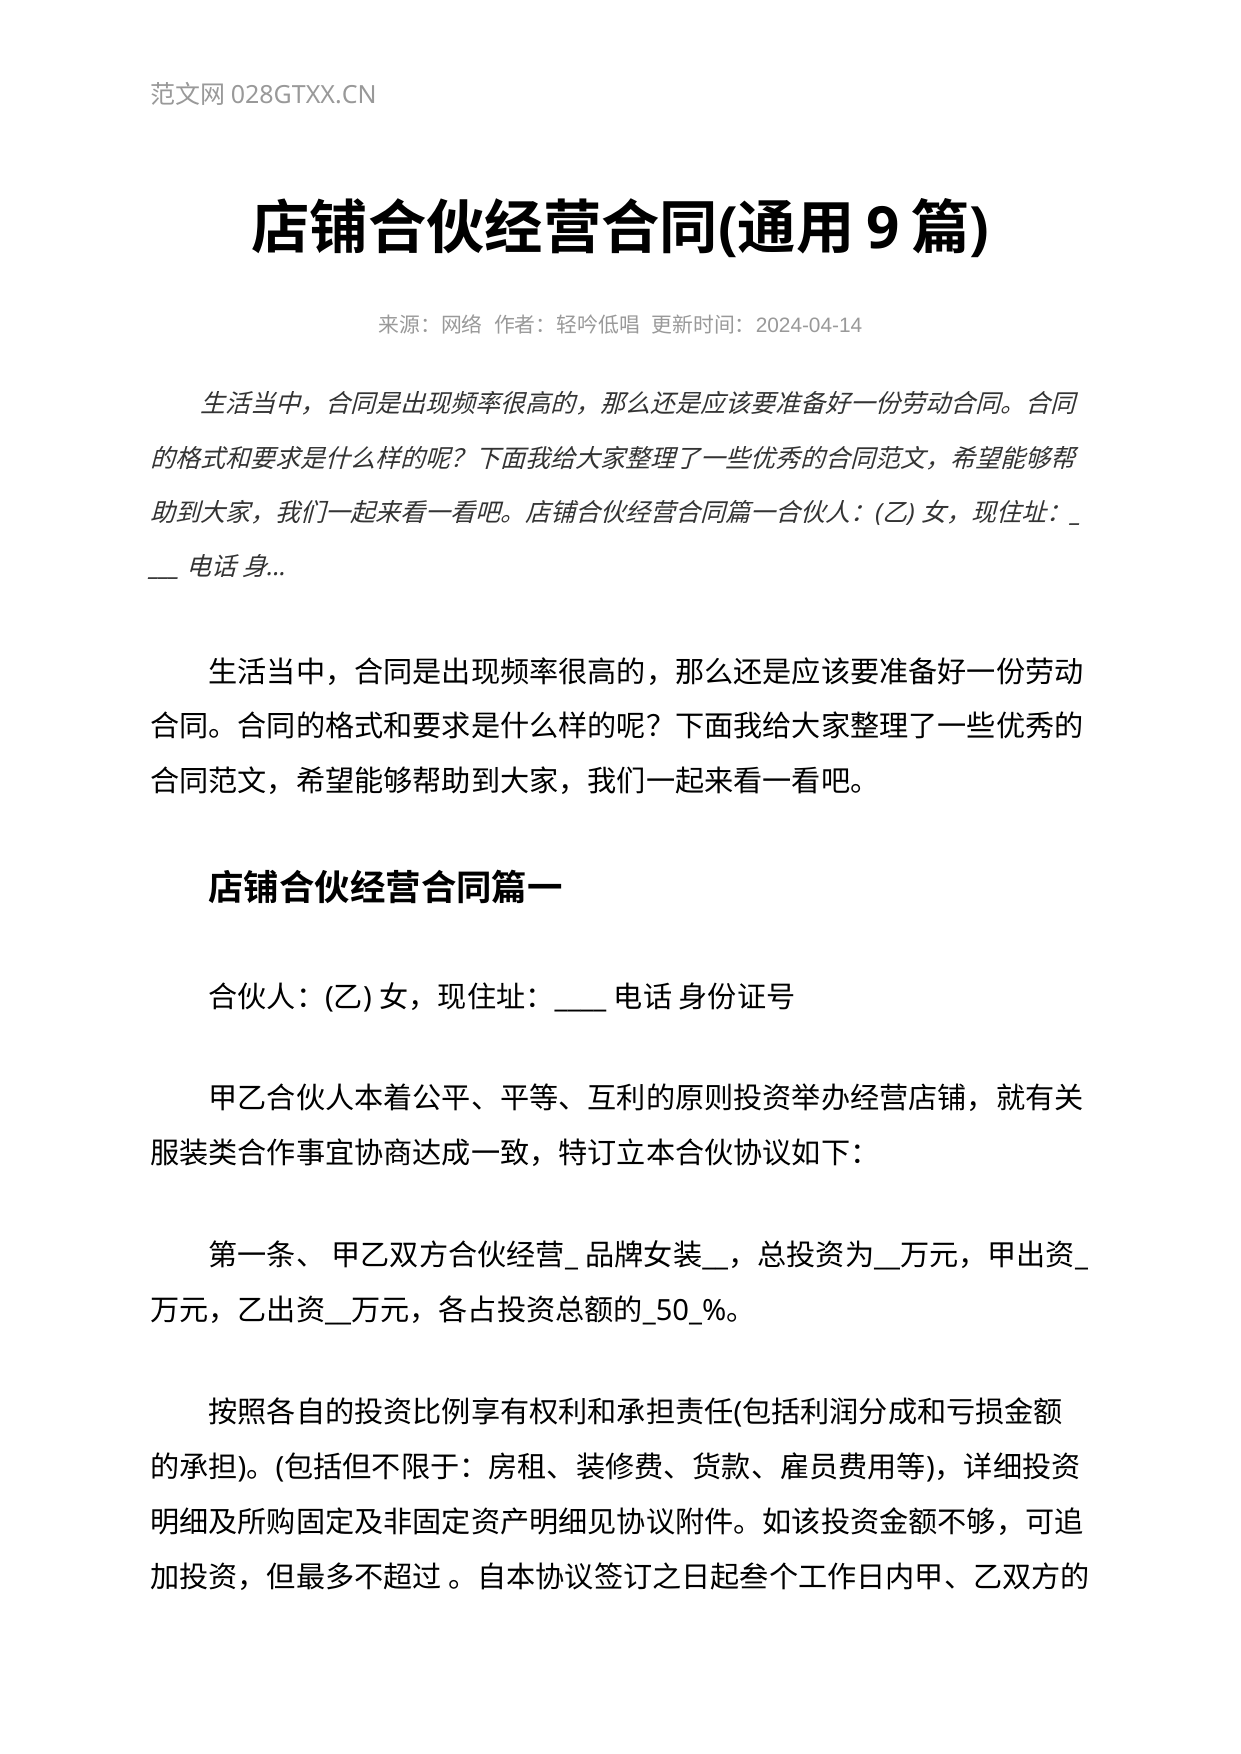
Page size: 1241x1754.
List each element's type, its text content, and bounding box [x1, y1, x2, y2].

subtitle 店铺合伙经营合同(通用9篇) [150, 181, 1090, 266]
text 来源：网络 作者：轻吟低唱 更新时间：2024-04-14 [150, 313, 1090, 337]
text 甲乙合伙人本着公平、平等、互利的原则投资举办经营店铺，就有关服装类合作事宜协商达成一致，特订立本合伙协议如下： [150, 1075, 1090, 1172]
text 店铺合伙经营合同篇一 [150, 860, 1090, 911]
text 生活当中，合同是出现频率很高的，那么还是应该要准备好一份劳动合同。合同的格式和要求是什么样的呢？下面我给大家整理了一些优秀的合同范文，希望能够帮助到大家，我们一起来看一看吧。 [150, 648, 1090, 800]
text 生活当中，合同是出现频率很高的，那么还是应该要准备好一份劳动合同。合同的格式和要求是什么样的呢？下面我给大家整理了一些优秀的合同范文，希望能够帮助到大家，我们一起来看一看吧。店铺合伙经营合同篇一合伙人：(乙) 女，现住址：____ 电话 身... [150, 384, 1090, 583]
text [150, 1389, 1090, 1596]
text 第一条、 甲乙双方合伙经营_ 品牌女装__，总投资为__万元，甲出资_ 万元，乙出资__万元，各占投资总额的_50_%。 [150, 1232, 1090, 1329]
text 合伙人：(乙) 女，现住址：____ 电话 身份证号 [150, 973, 1090, 1016]
